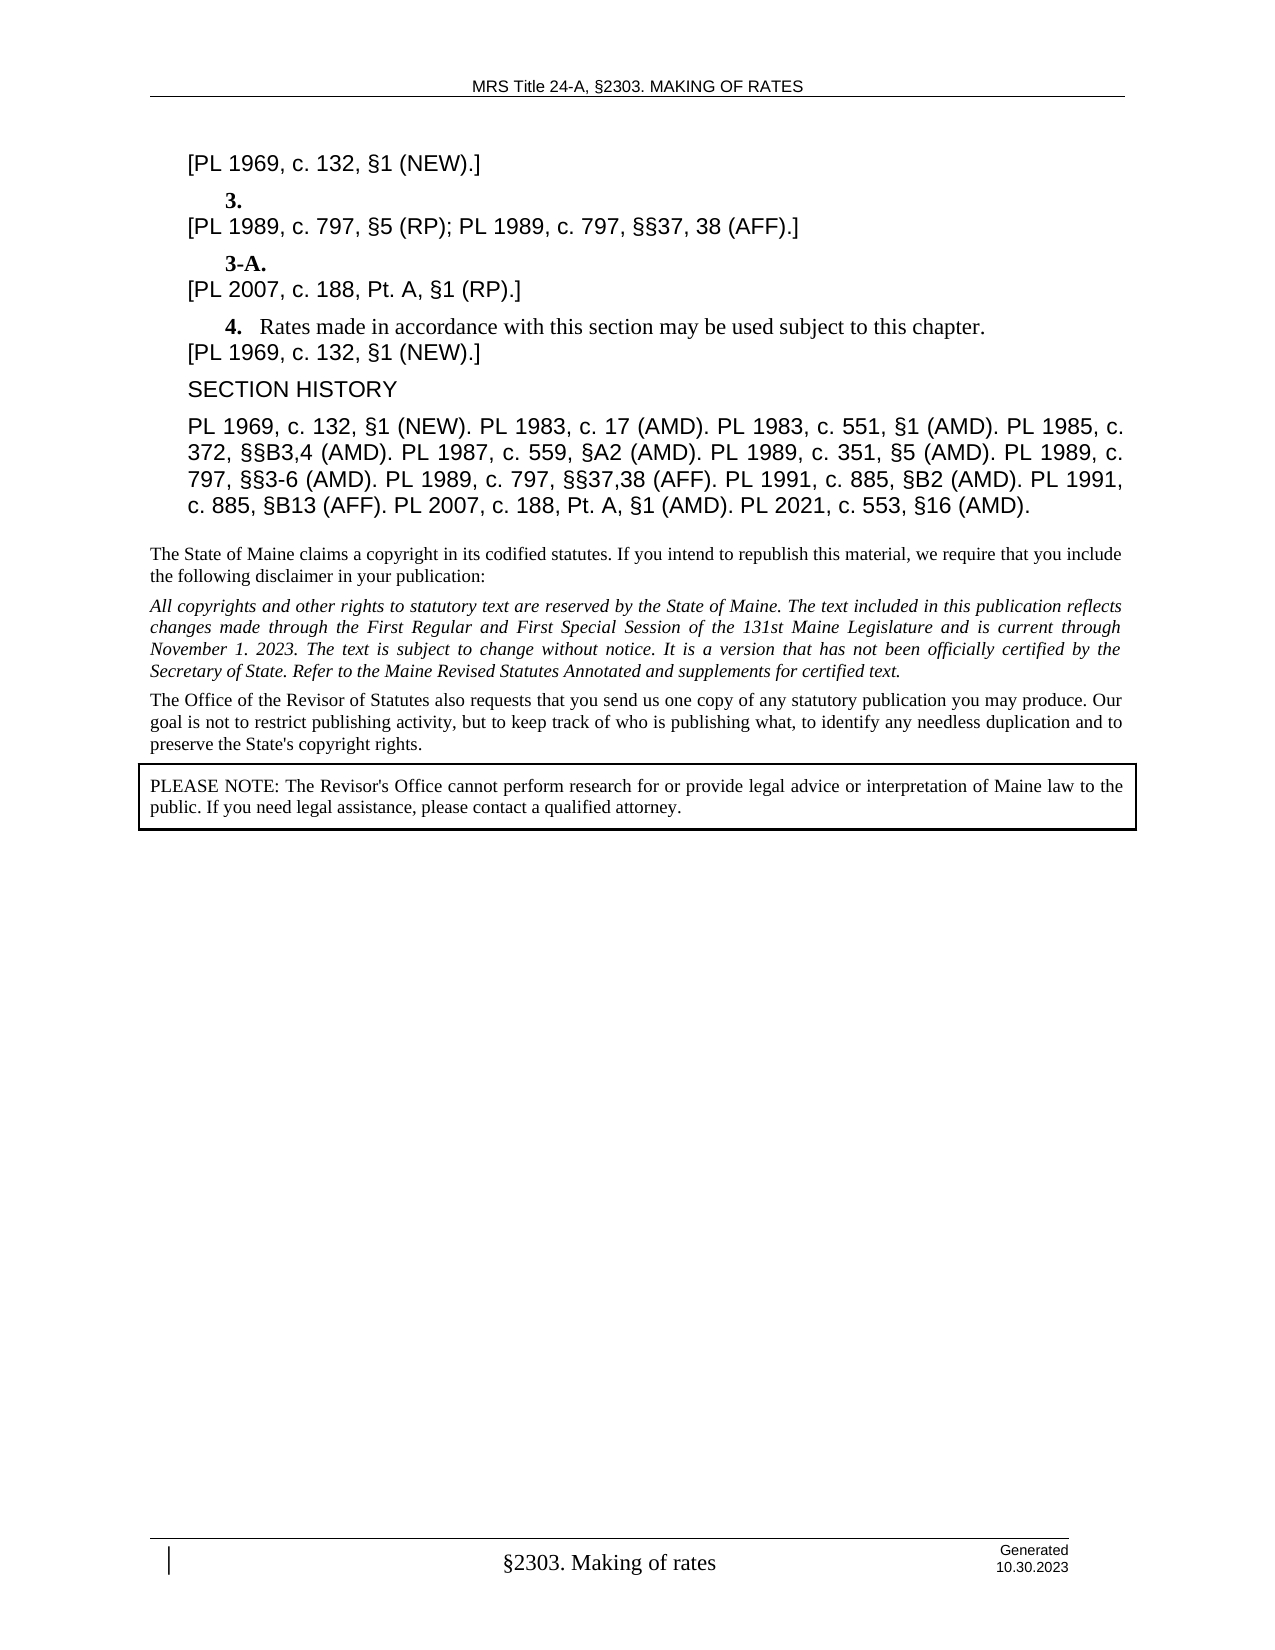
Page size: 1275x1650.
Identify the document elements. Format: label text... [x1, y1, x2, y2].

text PLEASE NOTE: The Revisor's Office cannot perform research for or provide legal advice or interpretation of Maine law to the public. If you need legal assistance, please contact a qualified attorney. [140, 765, 1135, 828]
text All copyrights and other rights to statutory text are reserved by the State of Maine. The text included in this publication reflects changes made through the First Regular and First Special Session of the 131st Maine Legislature and is current through November 1. 2023 . The text is subject to change without notice. It is a version that has not been officially certified by the Secretary of State. Refer to the Maine Revised Statutes Annotated and supplements for certified text. [150, 595, 1125, 681]
text [PL 1989, c. 797, §5 (RP); PL 1989, c. 797, §§37, 38 (AFF).] [187, 213, 1125, 239]
text [PL 1969, c. 132, §1 (NEW).] [187, 150, 1125, 176]
text 3. [187, 187, 1125, 213]
text 4. Rates made in accordance with this section may be used subject to this chapter. [187, 313, 1125, 339]
text [PL 2007, c. 188, Pt. A, §1 (RP).] [187, 276, 1125, 303]
text The State of Maine claims a copyright in its codified statutes. If you intend to republish this material, we require that you include the following disclaimer in your publication: [150, 543, 1125, 586]
text The Office of the Revisor of Statutes also requests that you send us one copy of any statutory publication you may produce. Our goal is not to restrict publishing activity, but to keep track of who is publishing what, to identify any needless duplication and to preserve the State's copyright rights. [150, 689, 1125, 754]
text 3-A. [187, 250, 1125, 276]
text SECTION HISTORY [187, 376, 1125, 402]
text [PL 1969, c. 132, §1 (NEW).] [187, 339, 1125, 366]
text PL 1969, c. 132, §1 (NEW). PL 1983, c. 17 (AMD). PL 1983, c. 551, §1 (AMD). PL 1985, c. 372, §§B3,4 (AMD). PL 1987, c. 559, §A2 (AMD). PL 1989, c. 351, §5 (AMD). PL 1989, c. 797, §§3-6 (AMD). PL 1989, c. 797, §§37,38 (AFF). PL 1991, c. 885, §B2 (AMD). PL 1991, c. 885, §B13 (AFF). PL 2007, c. 188, Pt. A, §1 (AMD). PL 2021, c. 553, §16 (AMD). [187, 413, 1125, 518]
